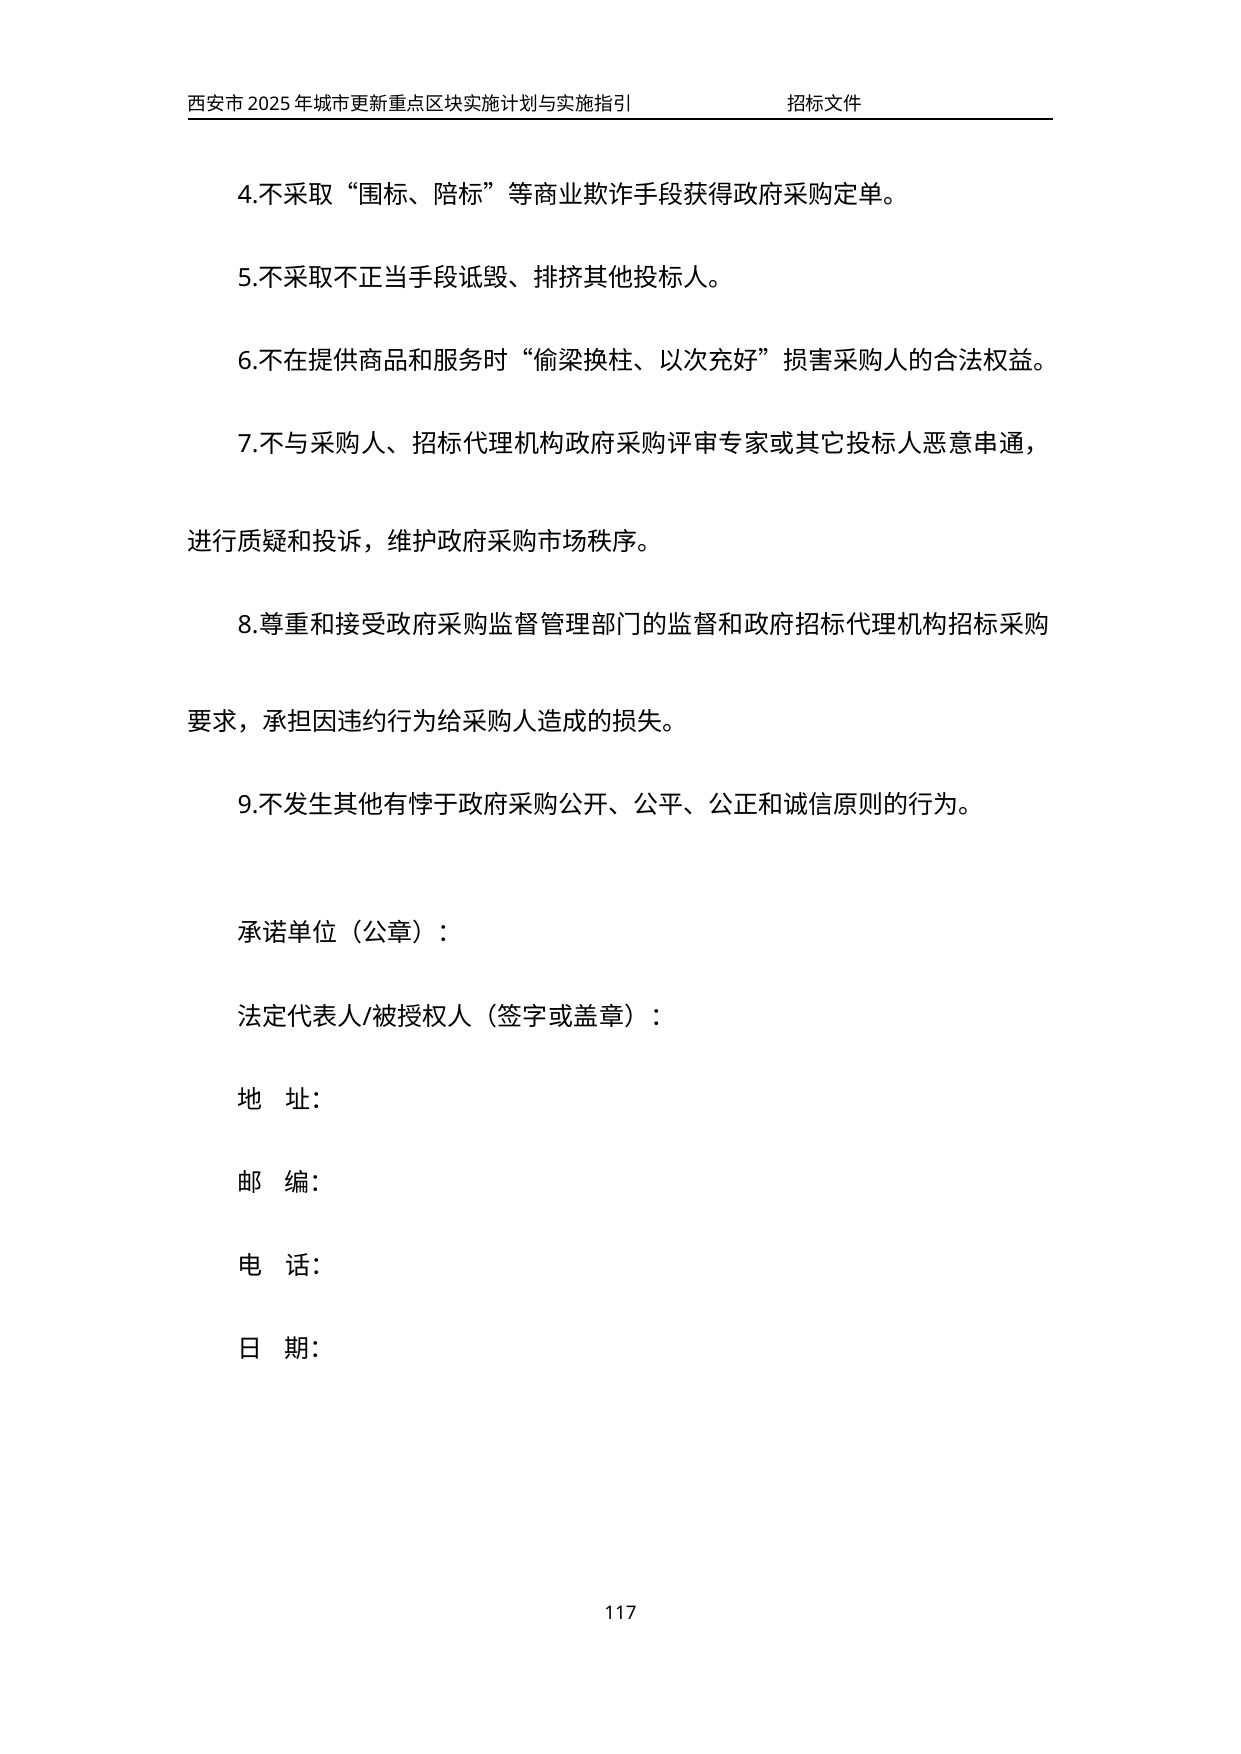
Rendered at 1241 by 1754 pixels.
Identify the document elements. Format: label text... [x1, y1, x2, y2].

text 6.不在提供商品和服务时“偷梁换柱、以次充好”损害采购人的合法权益。 [187, 326, 1053, 391]
text 7.不与采购人、招标代理机构政府采购评审专家或其它投标人恶意串通，进行质疑和投诉，维护政府采购市场秩序。 [187, 409, 1053, 572]
text 地 址： [187, 1065, 1053, 1130]
text 5.不采取不正当手段诋毁、排挤其他投标人。 [187, 243, 1053, 308]
text 法定代表人/被授权人（签字或盖章）： [187, 982, 1053, 1047]
text 电 话： [187, 1231, 1053, 1296]
text 4.不采取“围标、陪标”等商业欺诈手段获得政府采购定单。 [187, 160, 1053, 225]
text 9.不发生其他有悖于政府采购公开、公平、公正和诚信原则的行为。 [187, 770, 1053, 835]
text 邮 编： [187, 1148, 1053, 1213]
text 日 期： [187, 1314, 1053, 1379]
text 8.尊重和接受政府采购监督管理部门的监督和政府招标代理机构招标采购要求，承担因违约行为给采购人造成的损失。 [187, 590, 1053, 752]
text 承诺单位（公章）： [187, 898, 1053, 963]
